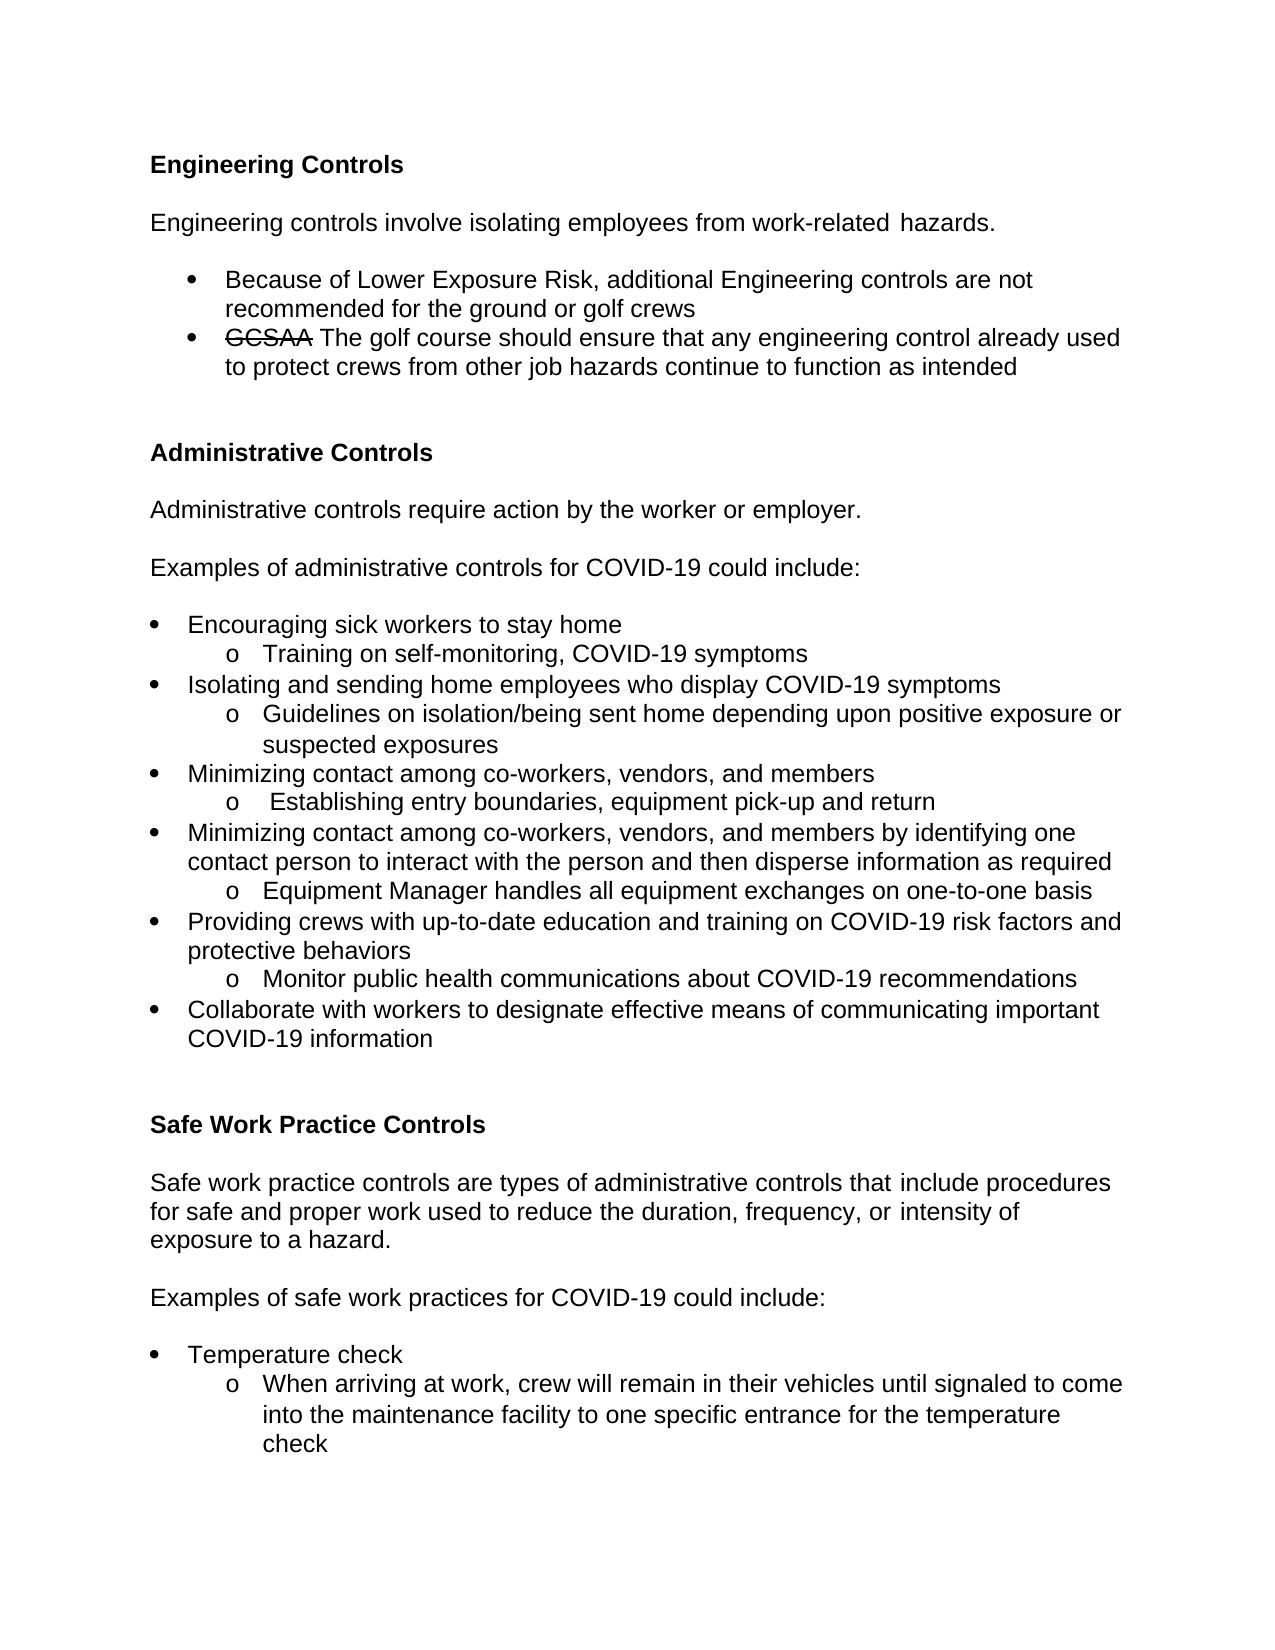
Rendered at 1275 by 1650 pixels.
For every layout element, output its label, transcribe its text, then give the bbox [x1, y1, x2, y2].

list Training on self-monitoring, COVID-19 symptoms [225, 639, 1125, 670]
list Equipment Manager handles all equipment exchanges on one-to-one basis [225, 876, 1125, 907]
text Engineering Controls [150, 150, 1125, 179]
list Isolating and sending home employees who display COVID-19 symptoms [150, 670, 1125, 699]
text Safe Work Practice Controls [150, 1111, 1125, 1139]
list GCSAA The golf course should ensure that any engineering control already used to protect crews from other job hazards continue to function as intended [187, 323, 1125, 380]
text Administrative controls require action by the worker or employer. [150, 495, 1125, 524]
text Engineering controls involve isolating employees from work-related hazards. [150, 207, 1125, 236]
list Encouraging sick workers to stay home [150, 610, 1125, 639]
text Administrative Controls [150, 438, 1125, 466]
text Examples of safe work practices for COVID-19 could include: [150, 1283, 1125, 1312]
list Because of Lower Exposure Risk, additional Engineering controls are not recommended for the ground or golf crews [187, 265, 1125, 323]
list Minimizing contact among co-workers, vendors, and members [150, 758, 1125, 787]
list Providing crews with up-to-date education and training on COVID-19 risk factors and protective behaviors [150, 907, 1125, 964]
list Guidelines on isolation/being sent home depending upon positive exposure or suspected exposures [225, 699, 1125, 758]
text Examples of administrative controls for COVID-19 could include: [150, 553, 1125, 581]
list When arriving at work, crew will remain in their vehicles until signaled to come into the maintenance facility to one specific entrance for the temperature check [225, 1369, 1125, 1458]
list Establishing entry boundaries, equipment pick-up and return [225, 787, 1125, 818]
list Monitor public health communications about COVID-19 recommendations [225, 964, 1125, 995]
list Temperature check [150, 1341, 1125, 1369]
list Minimizing contact among co-workers, vendors, and members by identifying one contact person to interact with the person and then disperse information as required [150, 818, 1125, 876]
text Safe work practice controls are types of administrative controls that include procedures for safe and proper work used to reduce the duration, frequency, or intensity of exposure to a hazard. [150, 1168, 1125, 1254]
list Collaborate with workers to designate effective means of communicating important COVID-19 information [150, 995, 1125, 1053]
